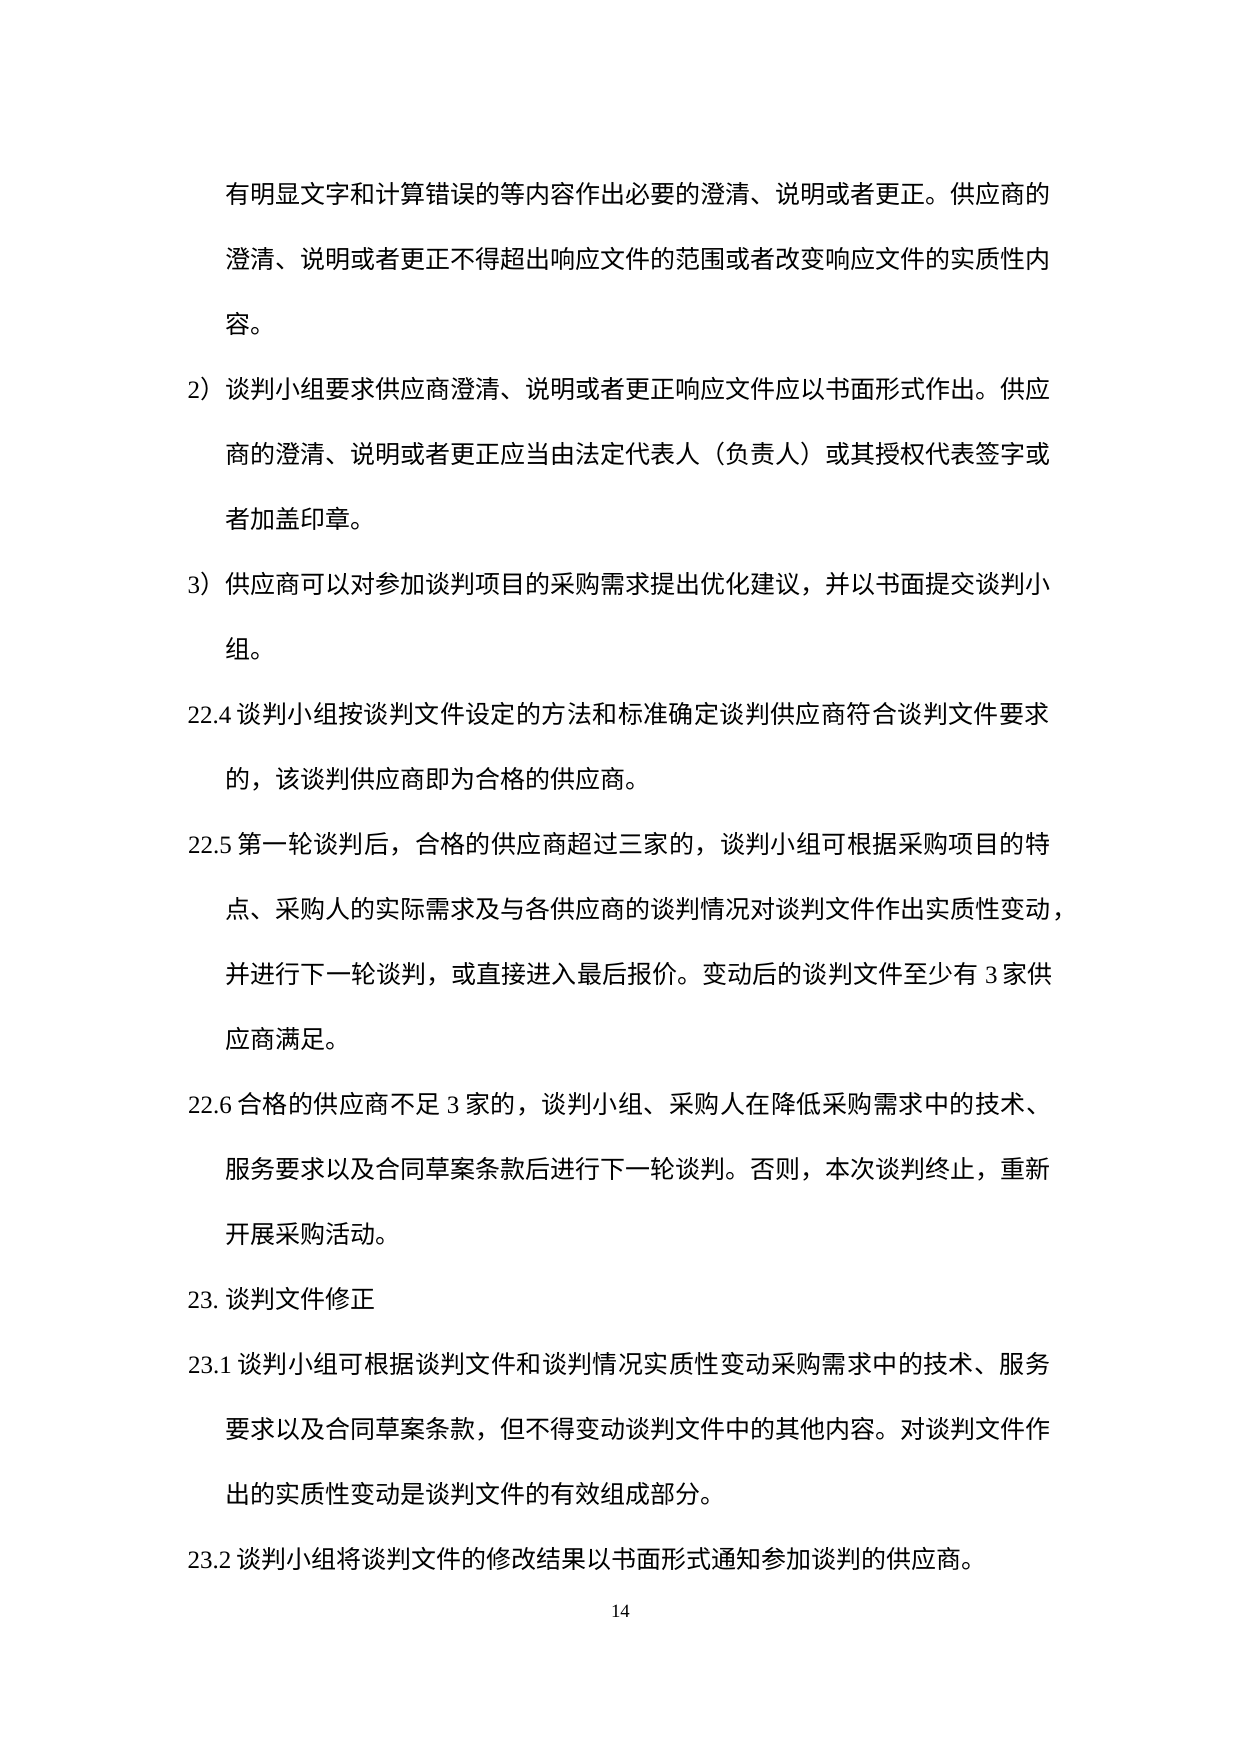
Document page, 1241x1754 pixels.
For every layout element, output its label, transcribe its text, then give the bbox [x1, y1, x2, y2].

text 2）谈判小组要求供应商澄清、说明或者更正响应文件应以书面形式作出。供应商的澄清、说明或者更正应当由法定代表人（负责人）或其授权代表签字或者加盖印章。 [187, 355, 1053, 550]
text 22.5第一轮谈判后，合格的供应商超过三家的，谈判小组可根据采购项目的特点、采购人的实际需求及与各供应商的谈判情况对谈判文件作出实质性变动，并进行下一轮谈判，或直接进入最后报价。变动后的谈判文件至少有3家供应商满足。 [188, 810, 1053, 1070]
text 23.2谈判小组将谈判文件的修改结果以书面形式通知参加谈判的供应商。 [187, 1525, 1053, 1590]
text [187, 160, 1053, 355]
text 22.4谈判小组按谈判文件设定的方法和标准确定谈判供应商符合谈判文件要求的，该谈判供应商即为合格的供应商。 [187, 680, 1053, 810]
text 23. 谈判文件修正 [187, 1265, 1053, 1330]
text 22.6合格的供应商不足3家的，谈判小组、采购人在降低采购需求中的技术、服务要求以及合同草案条款后进行下一轮谈判。否则，本次谈判终止，重新开展采购活动。 [188, 1070, 1053, 1265]
text 3）供应商可以对参加谈判项目的采购需求提出优化建议，并以书面提交谈判小组。 [187, 550, 1053, 680]
text 23.1谈判小组可根据谈判文件和谈判情况实质性变动采购需求中的技术、服务要求以及合同草案条款，但不得变动谈判文件中的其他内容。对谈判文件作出的实质性变动是谈判文件的有效组成部分。 [188, 1330, 1053, 1525]
